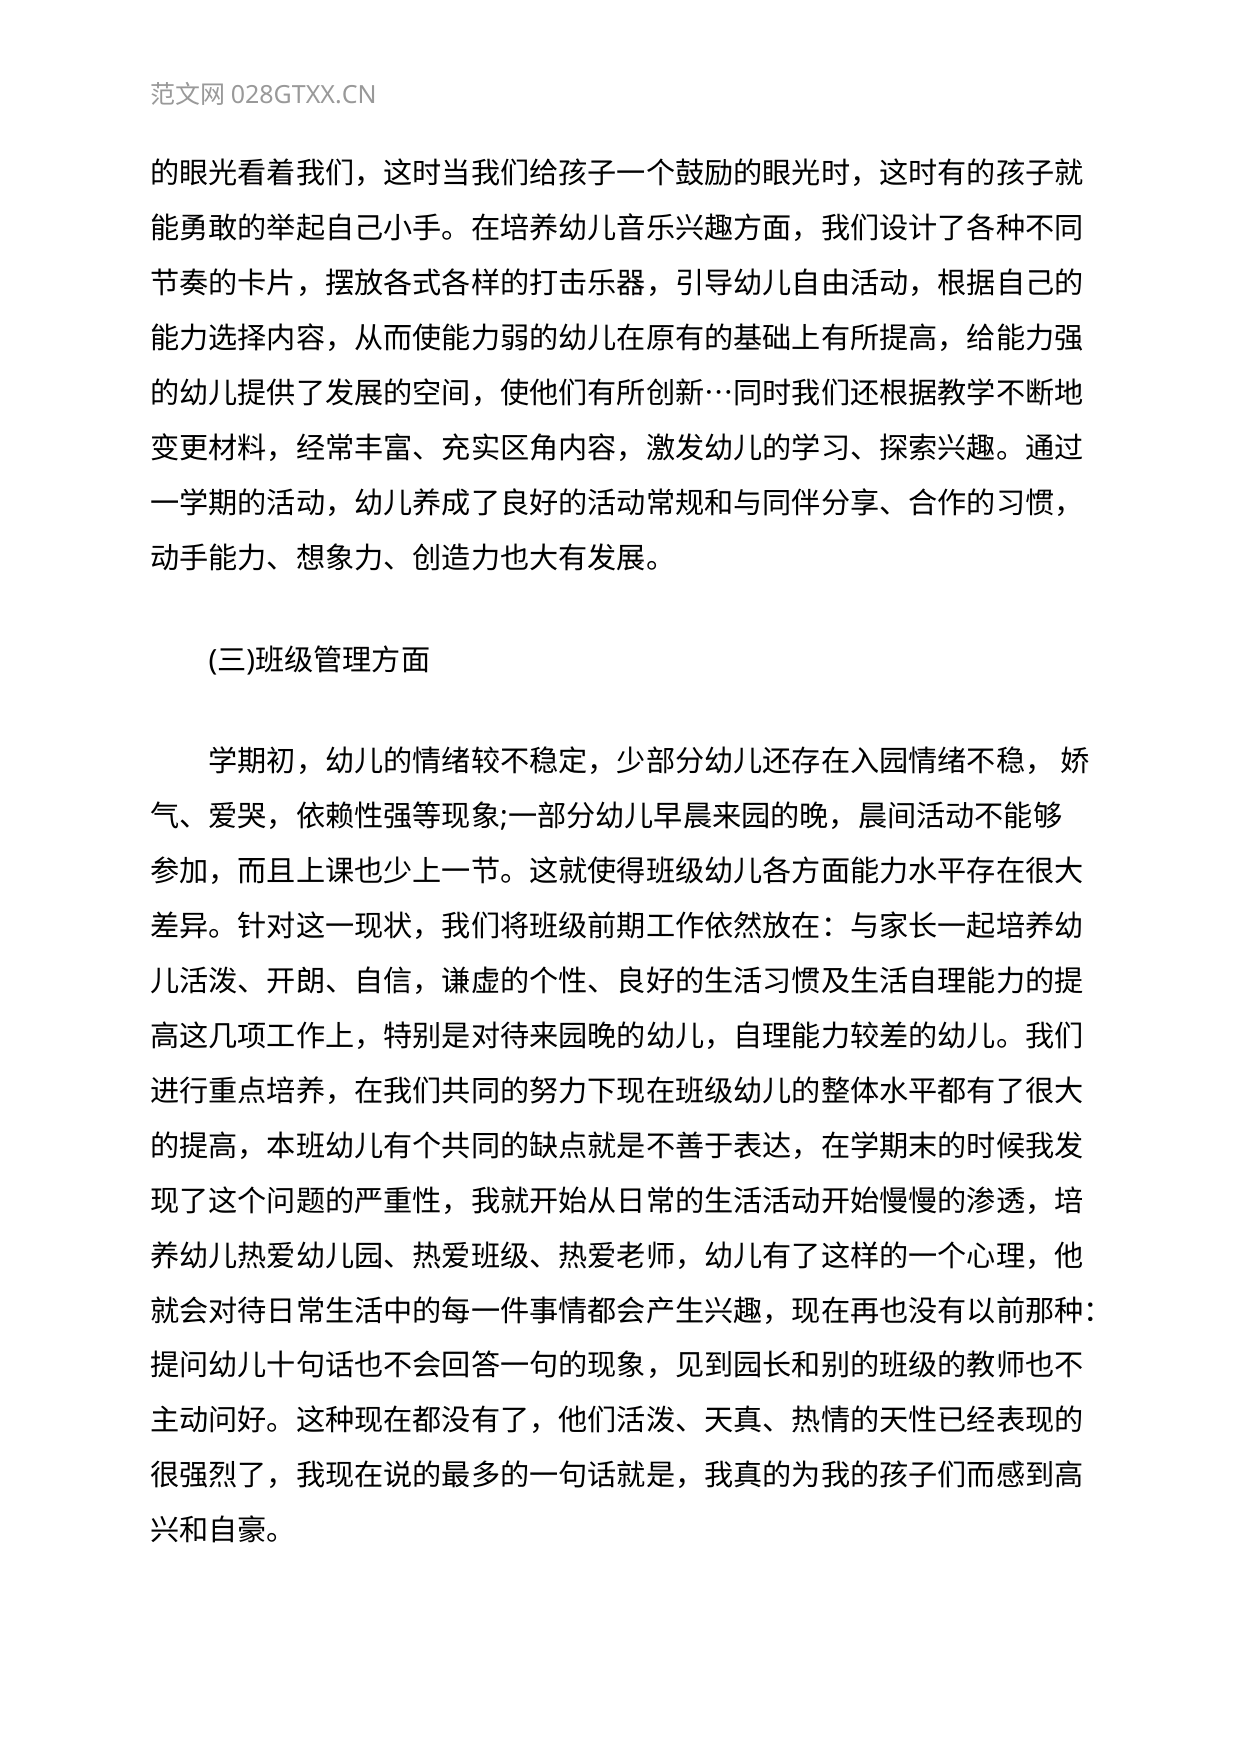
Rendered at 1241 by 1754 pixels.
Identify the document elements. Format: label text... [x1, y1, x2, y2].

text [150, 150, 1090, 577]
text (三)班级管理方面 [150, 636, 1090, 678]
text 学期初，幼儿的情绪较不稳定，少部分幼儿还存在入园情绪不稳， 娇气、爱哭，依赖性强等现象;一部分幼儿早晨来园的晚，晨间活动不能够参加，而且上课也少上一节。这就使得班级幼儿各方面能力水平存在很大差异。针对这一现状，我们将班级前期工作依然放在：与家长一起培养幼儿活泼、开朗、自信，谦虚的个性、良好的生活习惯及生活自理能力的提高这几项工作上，特别是对待来园晚的幼儿，自理能力较差的幼儿。我们进行重点培养，在我们共同的努力下现在班级幼儿的整体水平都有了很大的提高，本班幼儿有个共同的缺点就是不善于表达，在学期末的时候我发现了这个问题的严重性，我就开始从日常的生活活动开始慢慢的渗透，培养幼儿热爱幼儿园、热爱班级、热爱老师，幼儿有了这样的一个心理，他就会对待日常生活中的每一件事情都会产生兴趣，现在再也没有以前那种：提问幼儿十句话也不会回答一句的现象，见到园长和别的班级的教师也不主动问好。这种现在都没有了，他们活泼、天真、热情的天性已经表现的很强烈了，我现在说的最多的一句话就是，我真的为我的孩子们而感到高兴和自豪。 [150, 738, 1090, 1549]
